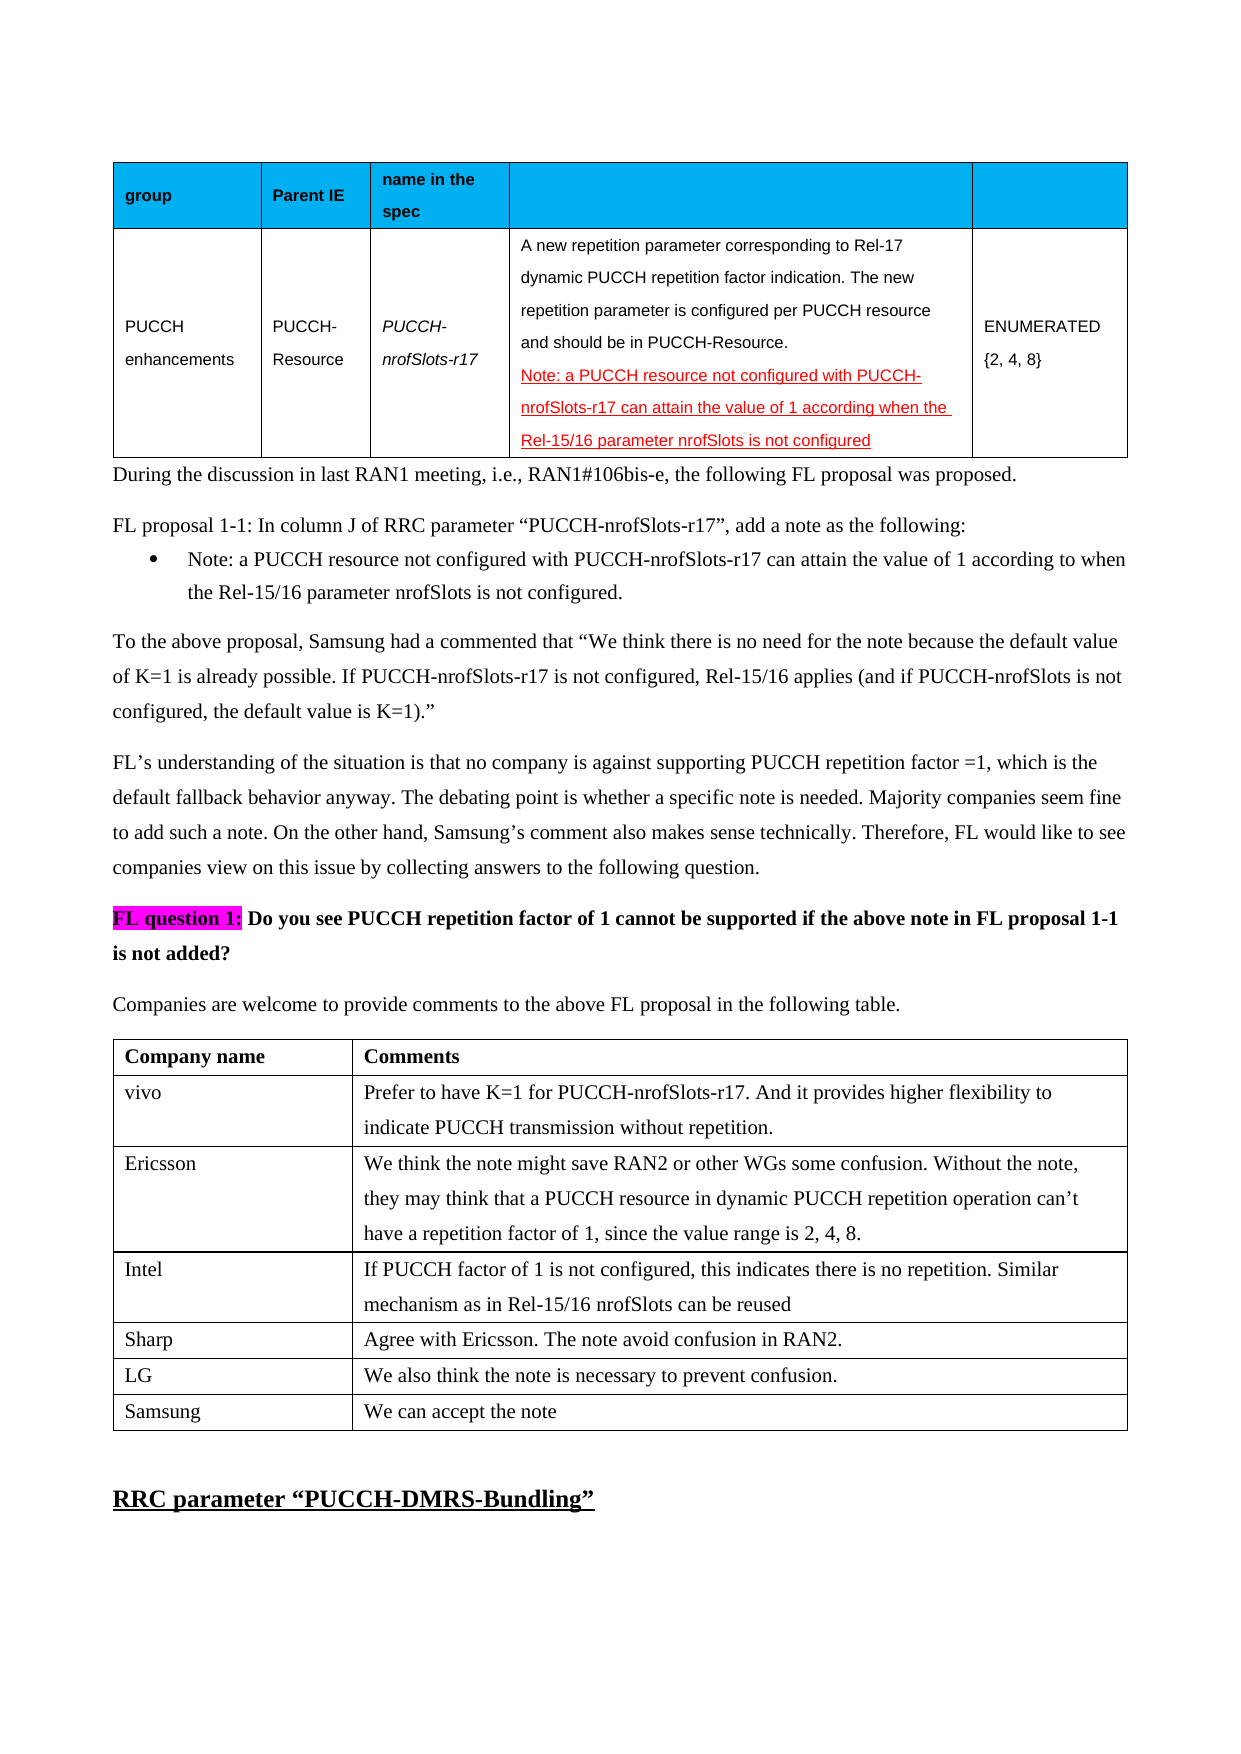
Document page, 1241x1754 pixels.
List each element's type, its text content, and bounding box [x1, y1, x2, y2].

table_cell Prefer to have K=1 for PUCCH-nrofSlots-r17. And it provides higher flexibility to indicate PUCCH transmission without repetition. [353, 1076, 1127, 1146]
table_cell Agree with Ericsson. The note avoid confusion in RAN2. [353, 1323, 1127, 1358]
table_cell PUCCH-nrofSlots-r17 [371, 229, 509, 457]
table_cell If PUCCH factor of 1 is not configured, this indicates there is no repetition. Similar mechanism as in Rel-15/16 nrofSlots can be reused [353, 1253, 1127, 1322]
table_cell We also think the note is necessary to prevent confusion. [353, 1359, 1127, 1394]
text FL’s understanding of the situation is that no company is against supporting PUCCH repetition factor =1, which is the default fallback behavior anyway. The debating point is whether a specific note is needed. Majority companies seem fine to add such a note. On the other hand, Samsung’s comment also makes sense technically. Therefore, FL would like to see companies view on this issue by collecting answers to the following question. [112, 746, 1128, 883]
table_cell ENUMERATED {2, 4, 8} [973, 229, 1127, 457]
table_header Description [510, 163, 972, 228]
text Companies are welcome to provide comments to the above FL proposal in the following table. [112, 988, 1128, 1020]
table_cell We think the note might save RAN2 or other WGs some confusion. Without the note, they may think that a PUCCH resource in dynamic PUCCH repetition operation can’t have a repetition factor of 1, since the value range is 2, 4, 8. [353, 1147, 1127, 1251]
table_header Company name [114, 1040, 352, 1075]
table_cell PUCCH-Resource [262, 229, 370, 457]
table_header Sub-feature group [114, 163, 261, 228]
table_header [371, 163, 509, 228]
text RRC parameter “PUCCH-DMRS-Bundling” [112, 1482, 1128, 1515]
list Note: a PUCCH resource not configured with PUCCH-nrofSlots-r17 can attain the value of 1 according to when the Rel-15/16 parameter nrofSlots is not configured. [150, 543, 1128, 608]
table_cell Ericsson [114, 1147, 352, 1251]
table_cell Intel [114, 1253, 352, 1322]
table_header Comments [353, 1040, 1127, 1075]
table_cell A new repetition parameter corresponding to Rel-17 dynamic PUCCH repetition factor indication. The new repetition parameter is configured per PUCCH resource and should be in PUCCH-Resource. Note: a PUCCH resource not configured with PUCCH-nrofSlots-r17 can attain the value of 1 according when the Rel-15/16 parameter nrofSlots is not configured [510, 229, 972, 457]
table_cell Samsung [114, 1395, 352, 1430]
table_header Value range [973, 163, 1127, 228]
text FL proposal 1-1: In column J of RRC parameter “PUCCH-nrofSlots-r17”, add a note as the following: [112, 509, 1128, 541]
table_header RAN2 Parent IE [262, 163, 370, 228]
text FL question 1: Do you see PUCCH repetition factor of 1 cannot be supported if the above note in FL proposal 1-1 is not added? [112, 902, 1128, 969]
table_cell PUCCH enhancements [114, 229, 261, 457]
text To the above proposal, Samsung had a commented that “We think there is no need for the note because the default value of K=1 is already possible. If PUCCH-nrofSlots-r17 is not configured, Rel-15/16 applies (and if PUCCH-nrofSlots is not configured, the default value is K=1).” [112, 625, 1128, 727]
table_cell Sharp [114, 1323, 352, 1358]
text During the discussion in last RAN1 meeting, i.e., RAN1#106bis-e, the following FL proposal was proposed. [112, 458, 1128, 490]
table_cell LG [114, 1359, 352, 1394]
table_cell We can accept the note [353, 1395, 1127, 1430]
table_cell vivo [114, 1076, 352, 1146]
